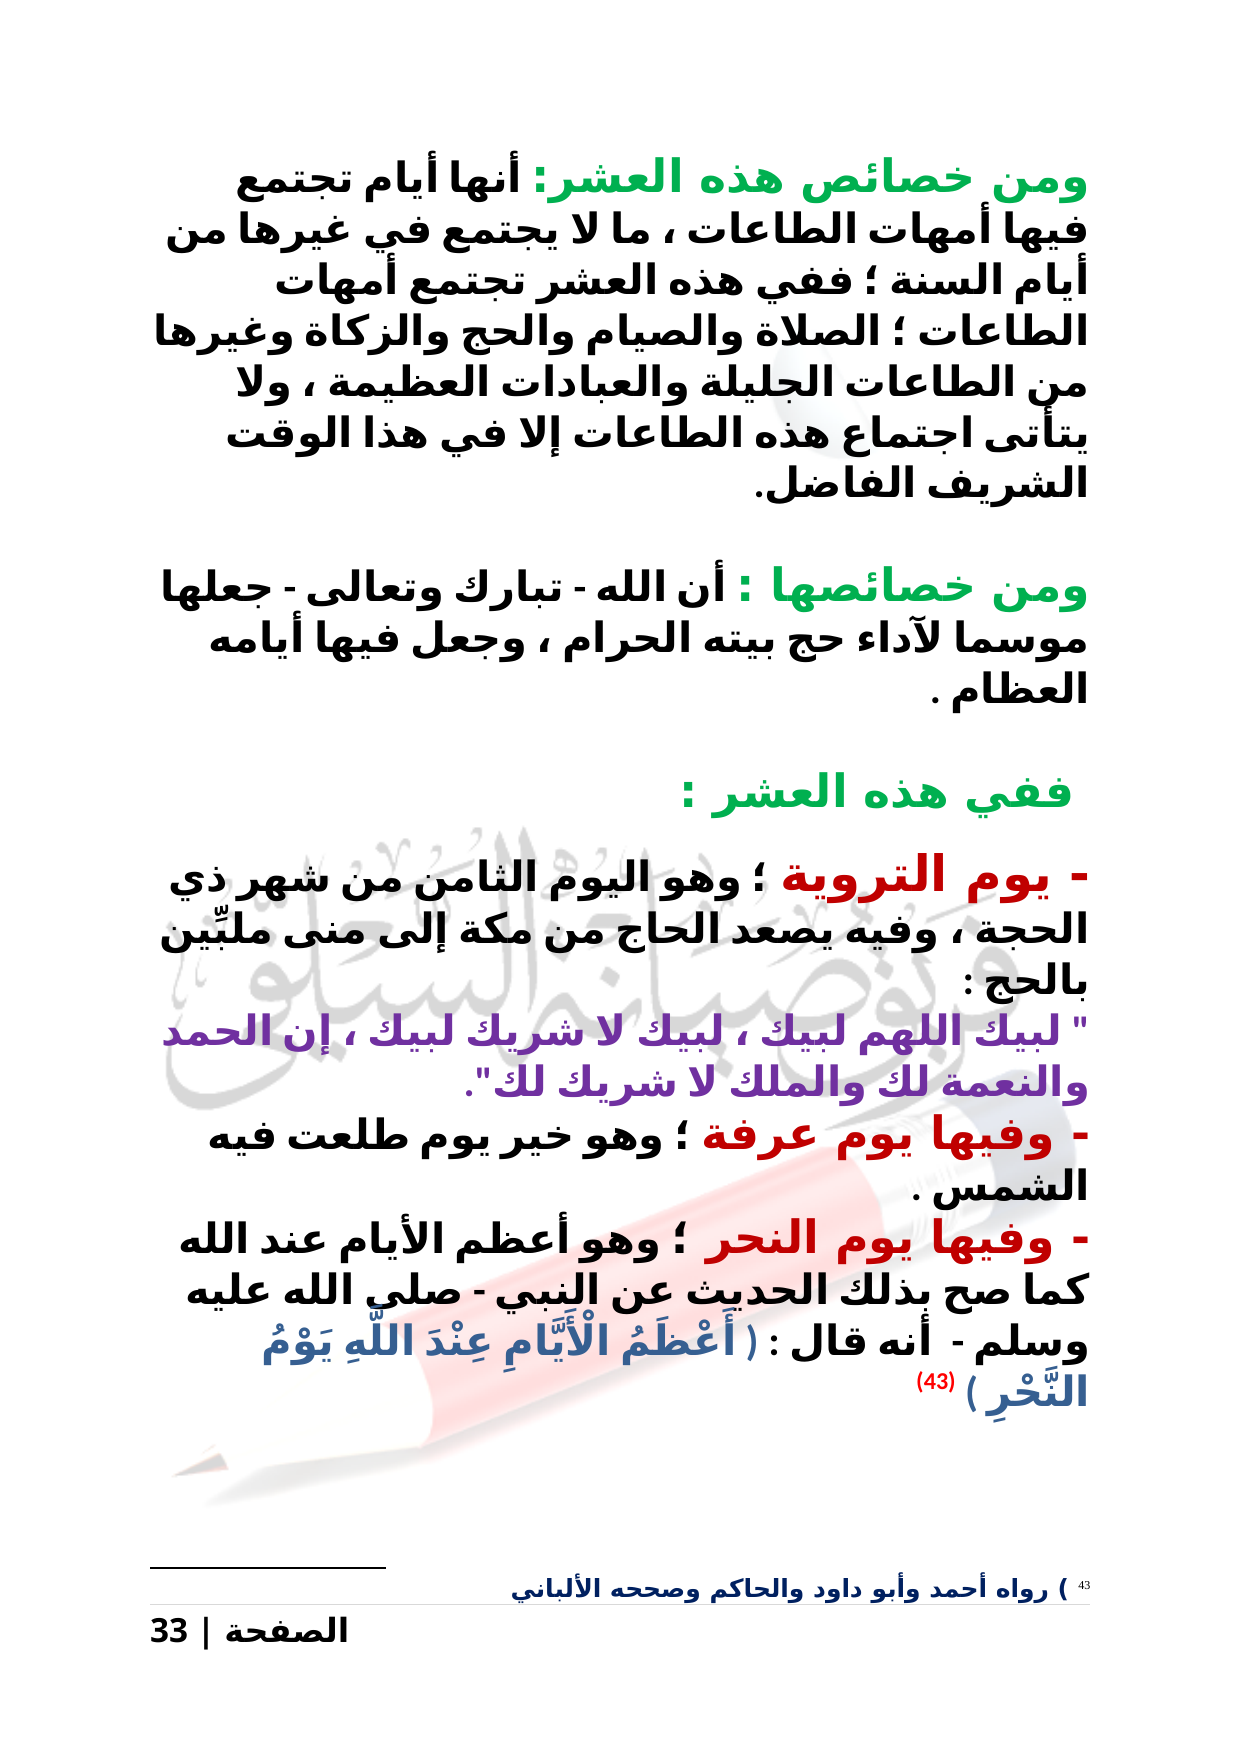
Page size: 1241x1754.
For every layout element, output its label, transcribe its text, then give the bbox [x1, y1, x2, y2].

text " لبيك اللهم لبيك ، لبيك لا شريك لبيك ، إن الحمد والنعمة لك والملك لا شريك لك". [150, 1005, 1090, 1107]
text - يوم التروية ؛ وهو اليوم الثامن من شهر ذي الحجة ، وفيه يصعد الحاج من مكة إلى منى ملبِّين بالحج : [150, 845, 1090, 1005]
text ففي هذه العشر : [150, 765, 1090, 845]
text - وفيها يوم عرفة ؛ وهو خير يوم طلعت فيه الشمس . [150, 1107, 1090, 1211]
text ومن خصائصها : أن الله - تبارك وتعالى - جعلها موسما لآداء حج بيته الحرام ، وجعل فيها أيامه العظام . [150, 559, 1090, 714]
text - وفيها يوم النحر ؛ وهو أعظم الأيام عند الله كما صح بذلك الحديث عن النبي - صلى الله عليه وسلم - أنه قال : ( أَعْظَمُ الْأَيَّامِ عِنْدَ اللَّهِ يَوْمُ النَّحْرِ ) () [150, 1211, 1090, 1417]
text ومن خصائص هذه العشر: أنها أيام تجتمع فيها أمهات الطاعات ، ما لا يجتمع في غيرها من أيام السنة ؛ ففي هذه العشر تجتمع أمهات الطاعات ؛ الصلاة والصيام والحج والزكاة وغيرها من الطاعات الجليلة والعبادات العظيمة ، ولا يتأتى اجتماع هذه الطاعات إلا في هذا الوقت الشريف الفاضل. [150, 150, 1090, 508]
